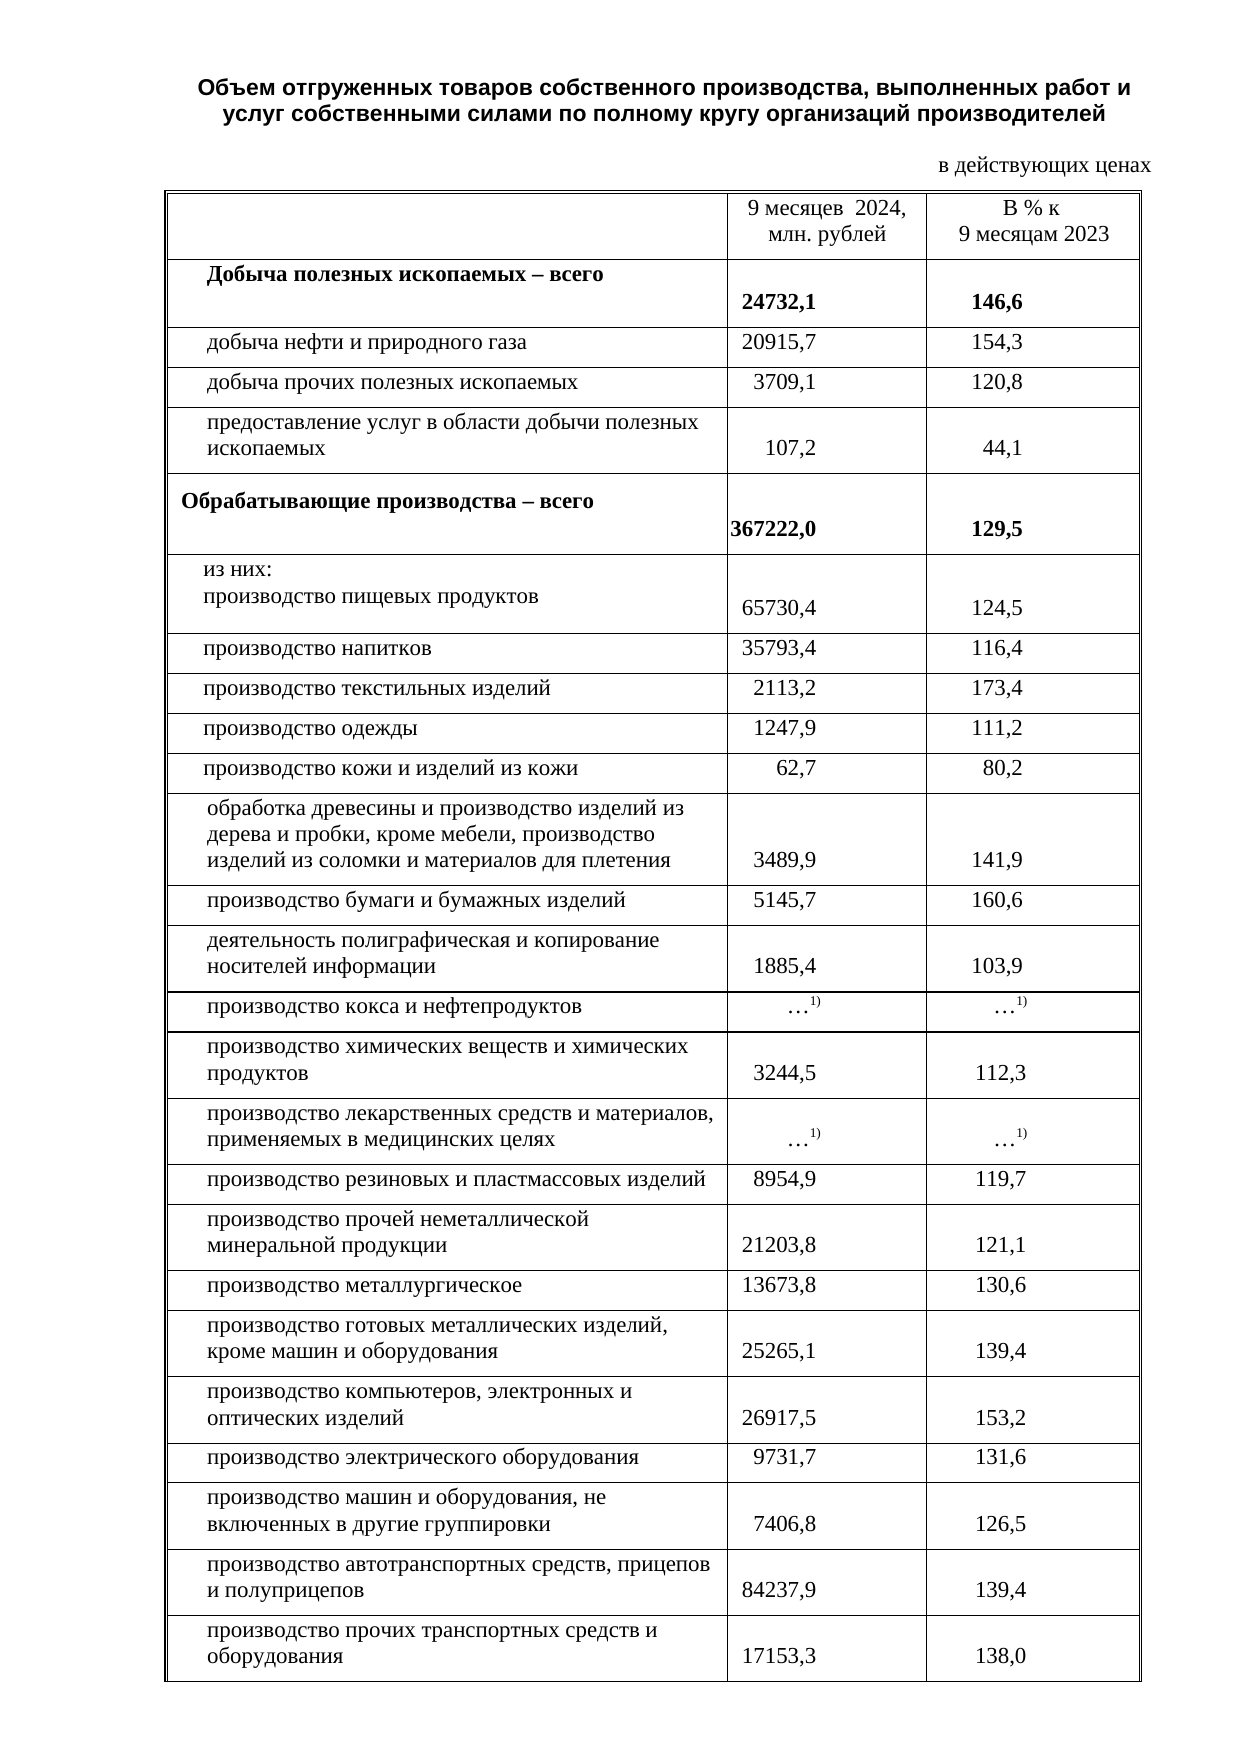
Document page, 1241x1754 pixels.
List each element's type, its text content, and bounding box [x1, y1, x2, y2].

table_cell 25265,1 [728, 1311, 926, 1376]
table_cell 21203,8 [728, 1205, 926, 1270]
table_cell 112,3 [927, 1033, 1139, 1098]
table_cell 367222,0 [728, 474, 926, 554]
text Объем отгруженных товаров собственного производства, выполненных работ и услуг собственными силами по полному кругу организаций производителей [177, 74, 1152, 127]
table_cell производство напитков [168, 634, 727, 673]
table_cell 119,7 [927, 1165, 1139, 1204]
table_cell Добыча полезных ископаемых – всего [168, 260, 727, 327]
table_cell 26917,5 [728, 1377, 926, 1442]
table_cell предоставление услуг в области добычи полезных ископаемых [168, 408, 727, 473]
table_cell 8954,9 [728, 1165, 926, 1204]
table_cell производство кожи и изделий из кожи [168, 754, 727, 793]
table_cell …1) [728, 993, 926, 1031]
table_cell 17153,3 [728, 1616, 926, 1681]
table_cell Обрабатывающие производства – всего [168, 474, 727, 554]
table_cell 20915,7 [728, 328, 926, 367]
table_cell производство прочей неметаллической минеральной продукции [168, 1205, 727, 1270]
table_cell из них: производство пищевых продуктов [168, 555, 727, 633]
table_cell 126,5 [927, 1483, 1139, 1548]
table_cell производство бумаги и бумажных изделий [168, 886, 727, 925]
table_cell 160,6 [927, 886, 1139, 925]
table_header [168, 194, 727, 259]
table_cell 62,7 [728, 754, 926, 793]
table_cell 3709,1 [728, 368, 926, 407]
table_cell …1) [927, 993, 1139, 1031]
table_cell …1) [728, 1099, 926, 1164]
table_cell производство химических веществ и химических продуктов [168, 1033, 727, 1098]
table_cell 84237,9 [728, 1550, 926, 1615]
table_cell 9731,7 [728, 1444, 926, 1482]
table_cell 138,0 [927, 1616, 1139, 1681]
table_cell 139,4 [927, 1311, 1139, 1376]
text в действующих ценах [177, 152, 1152, 178]
table_cell 146,6 [927, 260, 1139, 327]
table_cell 13673,8 [728, 1271, 926, 1310]
table_cell 2113,2 [728, 674, 926, 713]
table_cell производство лекарственных средств и материалов, применяемых в медицинских целях [168, 1099, 727, 1164]
table_cell 153,2 [927, 1377, 1139, 1442]
table_cell 111,2 [927, 714, 1139, 753]
table_cell 107,2 [728, 408, 926, 473]
table_cell 120,8 [927, 368, 1139, 407]
table_cell 154,3 [927, 328, 1139, 367]
table_cell 121,1 [927, 1205, 1139, 1270]
table_cell 24732,1 [728, 260, 926, 327]
table_cell производство автотранспортных средств, прицепов и полуприцепов [168, 1550, 727, 1615]
table_cell добыча прочих полезных ископаемых [168, 368, 727, 407]
table_cell 131,6 [927, 1444, 1139, 1482]
table_cell производство металлургическое [168, 1271, 727, 1310]
table_cell 129,5 [927, 474, 1139, 554]
table_cell 44,1 [927, 408, 1139, 473]
table_cell добыча нефти и природного газа [168, 328, 727, 367]
table_cell 5145,7 [728, 886, 926, 925]
table_cell 80,2 [927, 754, 1139, 793]
table_cell 124,5 [927, 555, 1139, 633]
table_cell производство компьютеров, электронных и оптических изделий [168, 1377, 727, 1442]
table_cell производство электрического оборудования [168, 1444, 727, 1482]
table_cell 141,9 [927, 794, 1139, 885]
table_cell производство машин и оборудования, не включенных в другие группировки [168, 1483, 727, 1548]
table_cell 35793,4 [728, 634, 926, 673]
table_cell производство резиновых и пластмассовых изделий [168, 1165, 727, 1204]
table_cell 1885,4 [728, 926, 926, 991]
table_cell 3244,5 [728, 1033, 926, 1098]
table_cell 139,4 [927, 1550, 1139, 1615]
table_cell 1247,9 [728, 714, 926, 753]
table_cell 173,4 [927, 674, 1139, 713]
table_header 9 месяцев 2024, млн. рублей [728, 194, 926, 259]
table_cell 7406,8 [728, 1483, 926, 1548]
table_header В % к 9 месяцам 2023 [927, 194, 1139, 259]
table_cell 65730,4 [728, 555, 926, 633]
table_cell производство прочих транспортных средств и оборудования [168, 1616, 727, 1681]
table_cell 130,6 [927, 1271, 1139, 1310]
table_cell производство кокса и нефтепродуктов [168, 993, 727, 1031]
table_cell 3489,9 [728, 794, 926, 885]
table_cell 103,9 [927, 926, 1139, 991]
table_cell 116,4 [927, 634, 1139, 673]
table_cell деятельность полиграфическая и копирование носителей информации [168, 926, 727, 991]
table_cell производство текстильных изделий [168, 674, 727, 713]
table_cell производство готовых металлических изделий, кроме машин и оборудования [168, 1311, 727, 1376]
table_cell …1) [927, 1099, 1139, 1164]
table_cell производство одежды [168, 714, 727, 753]
table_cell обработка древесины и производство изделий из дерева и пробки, кроме мебели, производство изделий из соломки и материалов для плетения [168, 794, 727, 885]
